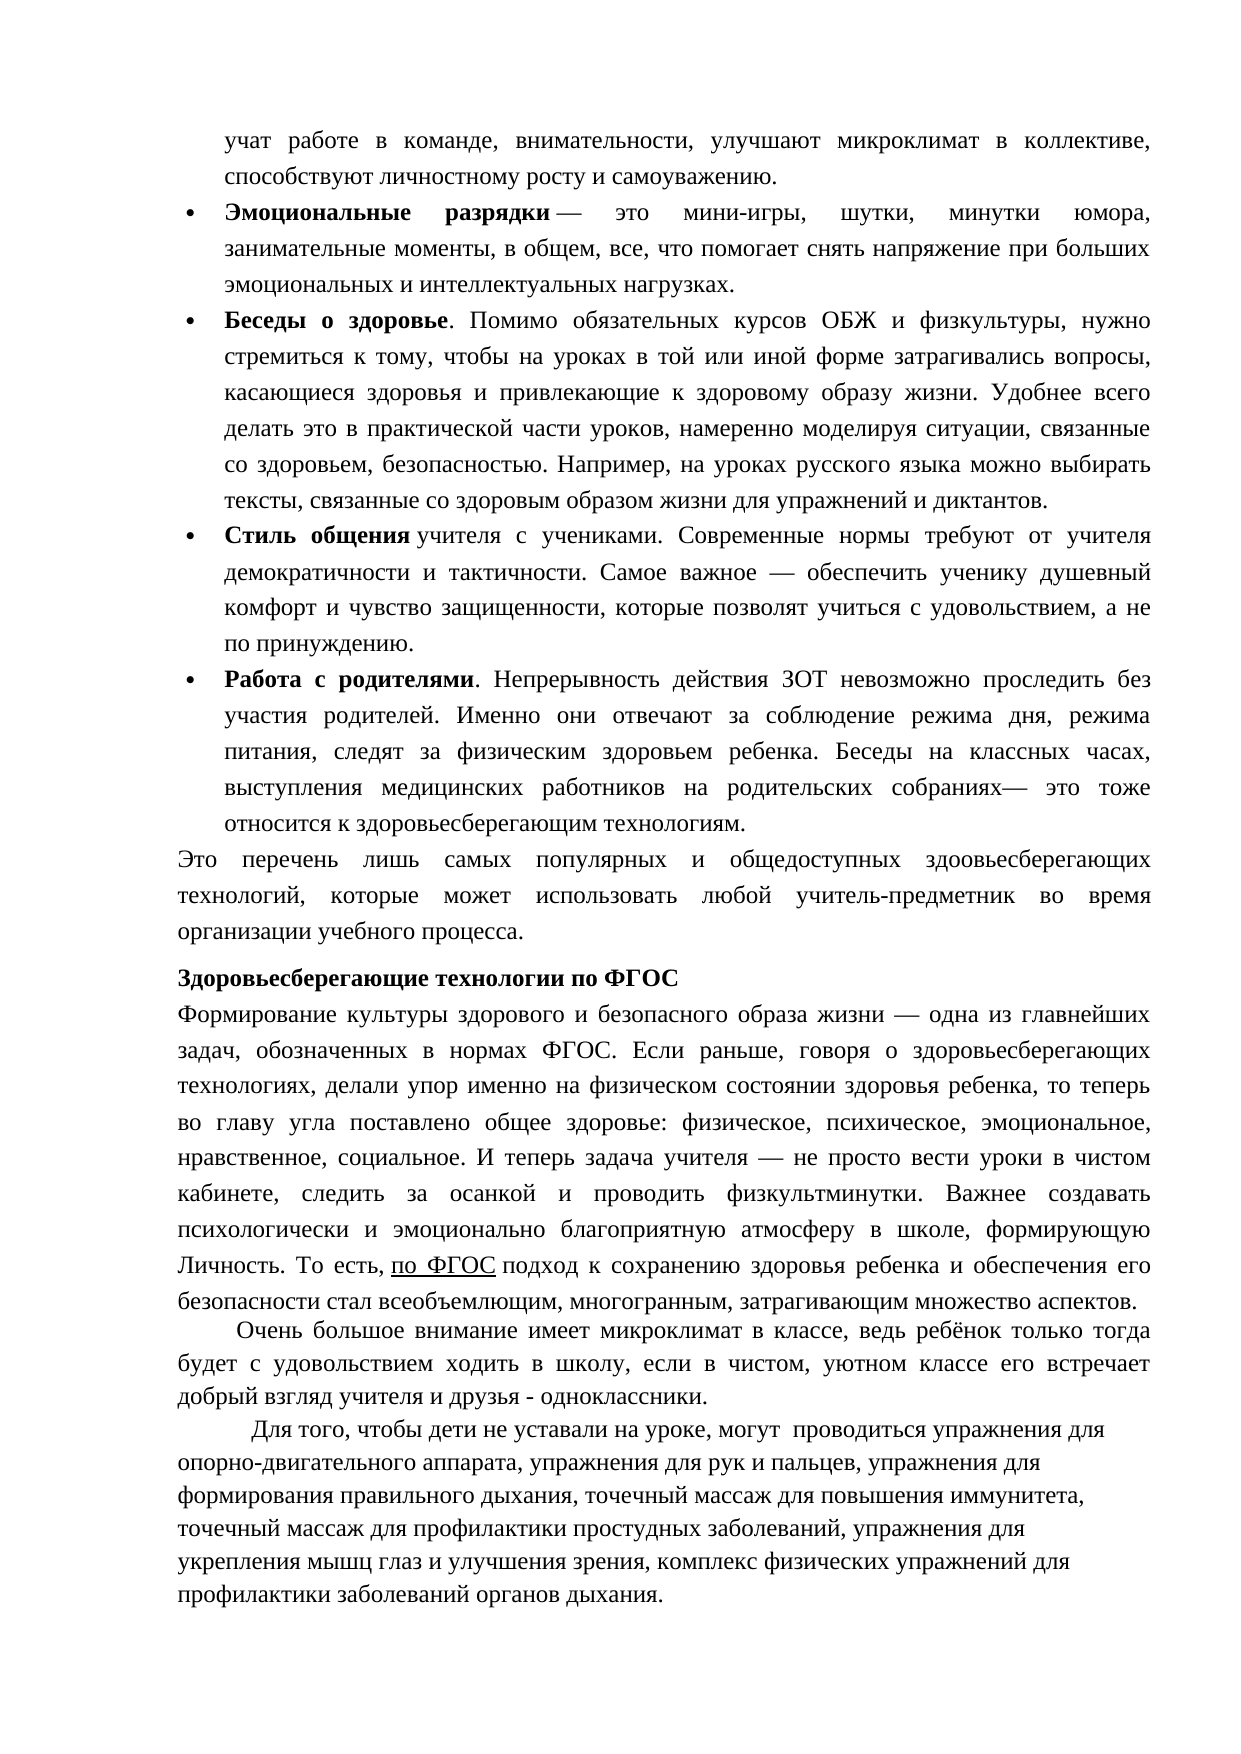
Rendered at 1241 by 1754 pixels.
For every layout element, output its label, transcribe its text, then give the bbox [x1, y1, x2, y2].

list Стиль общения учителя с учениками. Современные нормы требуют от учителя демократичности и тактичности. Самое важное — обеспечить ученику душевный комфорт и чувство защищенности, которые позволят учиться с удовольствием, а не по принуждению. [187, 513, 1152, 657]
text Формирование культуры здорового и безопасного образа жизни — одна из главнейших задач, обозначенных в нормах ФГОС. Если раньше, говоря о здоровьесберегающих технологиях, делали упор именно на физическом состоянии здоровья ребенка, то теперь во главу угла поставлено общее здоровье: физическое, психическое, эмоциональное, нравственное, социальное. И теперь задача учителя — не просто вести уроки в чистом кабинете, следить за осанкой и проводить физкультминутки. Важнее создавать психологически и эмоционально благоприятную атмосферу в школе, формирующую Личность. То есть, по ФГОС подход к сохранению здоровья ребенка и обеспечения его безопасности стал всеобъемлющим, многогранным, затрагивающим множество аспектов. [177, 992, 1152, 1315]
text Здоровьесберегающие технологии по ФГОС [177, 945, 1152, 992]
list Работа с родителями. Непрерывность действия ЗОТ невозможно проследить без участия родителей. Именно они отвечают за соблюдение режима дня, режима питания, следят за физическим здоровьем ребенка. Беседы на классных часах, выступления медицинских работников на родительских собраниях— это тоже относится к здоровьесберегающим технологиям. [187, 657, 1152, 837]
text Для того, чтобы дети не уставали на уроке, могут проводиться упражнения для опорно-двигательного аппарата, упражнения для рук и пальцев, упражнения для формирования правильного дыхания, точечный массаж для повышения иммунитета, точечный массаж для профилактики простудных заболеваний, упражнения для укрепления мышц глаз и улучшения зрения, комплекс физических упражнений для профилактики заболеваний органов дыхания. [177, 1414, 1152, 1608]
list Эмоциональные разрядки — это мини-игры, шутки, минутки юмора, занимательные моменты, в общем, все, что помогает снять напряжение при больших эмоциональных и интеллектуальных нагрузках. [187, 190, 1152, 298]
text Это перечень лишь самых популярных и общедоступных здоовьесберегающих технологий, которые может использовать любой учитель-предметник во время организации учебного процесса. [177, 837, 1152, 945]
list Беседы о здоровье. Помимо обязательных курсов ОБЖ и физкультуры, нужно стремиться к тому, чтобы на уроках в той или иной форме затрагивались вопросы, касающиеся здоровья и привлекающие к здоровому образу жизни. Удобнее всего делать это в практической части уроков, намеренно моделируя ситуации, связанные со здоровьем, безопасностью. Например, на уроках русского языка можно выбирать тексты, связанные со здоровым образом жизни для упражнений и диктантов. [187, 298, 1152, 513]
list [187, 118, 1152, 190]
text Очень большое внимание имеет микроклимат в классе, ведь ребёнок только тогда будет с удовольствием ходить в школу, если в чистом, уютном классе его встречает добрый взгляд учителя и друзья - одноклассники. [177, 1315, 1152, 1410]
